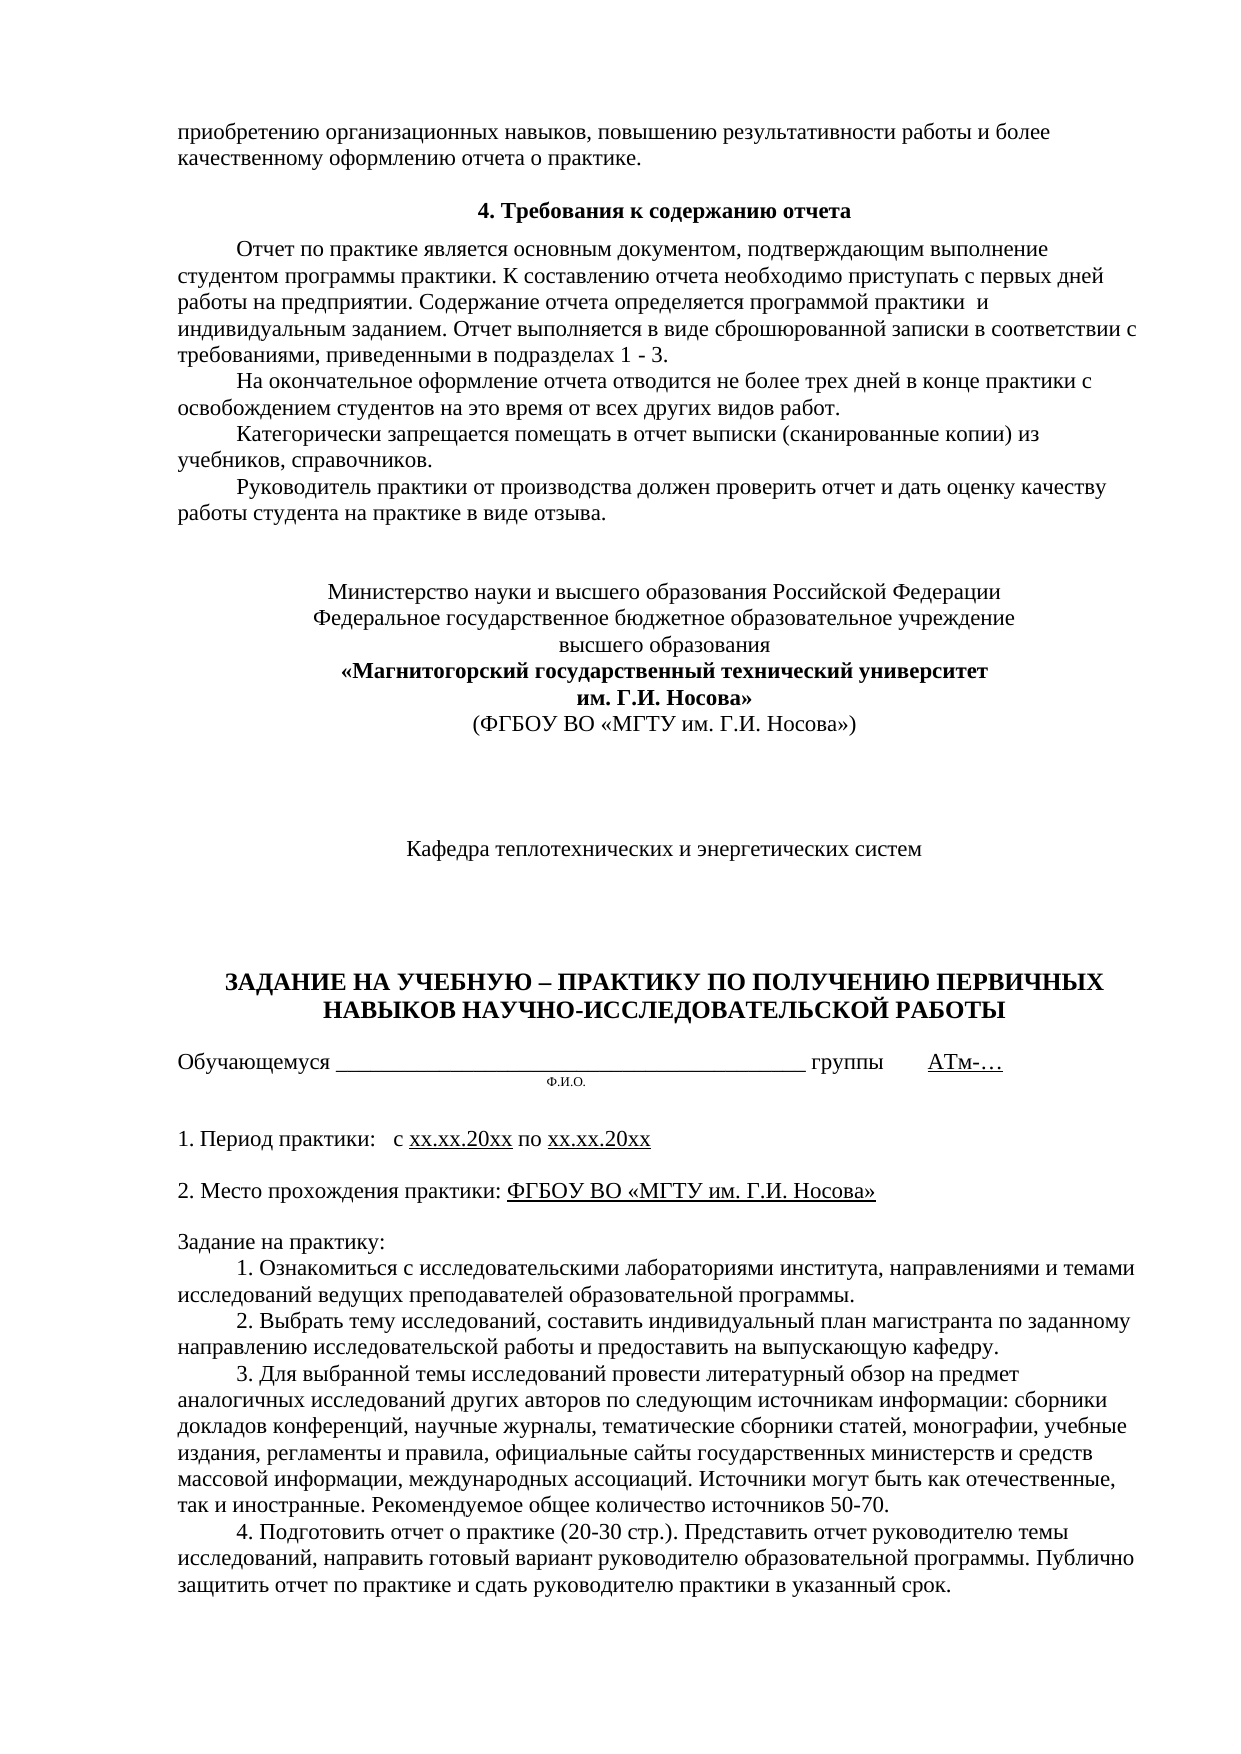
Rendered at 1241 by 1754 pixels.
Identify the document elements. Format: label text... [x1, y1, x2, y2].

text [177, 118, 1152, 171]
text (ФГБОУ ВО «МГТУ им. Г.И. Носова») [177, 710, 1152, 736]
text 2. Место прохождения практики: ФГБОУ ВО «МГТУ им. Г.И. Носова» [177, 1178, 1152, 1204]
text им. Г.И. Носова» [177, 683, 1152, 710]
text «Магнитогорский государственный технический университет [177, 657, 1152, 683]
text Категорически запрещается помещать в отчет выписки (сканированные копии) из учебников, справочников. [177, 420, 1152, 473]
text 4. Требования к содержанию отчета [177, 197, 1152, 223]
text 4. Подготовить отчет о практике (20-30 стр.). Представить отчет руководителю темы исследований, направить готовый вариант руководителю образовательной программы. Публично защитить отчет по практике и сдать руководителю практики в указанный срок. [177, 1518, 1152, 1597]
text Министерство науки и высшего образования Российской Федерации [177, 578, 1152, 604]
text Руководитель практики от производства должен проверить отчет и дать оценку качеству работы студента на практике в виде отзыва. [177, 473, 1152, 525]
text Обучающемуся _________________________________________ группы АТм-… [177, 1048, 1152, 1074]
text Ф.И.О. [546, 1074, 1152, 1101]
text высшего образования [177, 631, 1152, 657]
text ЗАДАНИЕ НА УЧЕБНУЮ – ПРАКТИКУ ПО ПОЛУЧЕНИЮ ПЕРВИЧНЫХ НАВЫКОВ НАУЧНО-ИССЛЕДОВАТЕЛЬСКОЙ РАБОТЫ [177, 967, 1152, 1024]
text Отчет по практике является основным документом, подтверждающим выполнение студентом программы практики. К составлению отчета необходимо приступать с первых дней работы на предприятии. Содержание отчета определяется программой практики и индивидуальным заданием. Отчет выполняется в виде сброшюрованной записки в соответствии с требованиями, приведенными в подразделах 1 - 3. [177, 236, 1152, 367]
text 3. Для выбранной темы исследований провести литературный обзор на предмет аналогичных исследований других авторов по следующим источникам информации: сборники докладов конференций, научные журналы, тематические сборники статей, монографии, учебные издания, регламенты и правила, официальные сайты государственных министерств и средств массовой информации, международных ассоциаций. Источники могут быть как отечественные, так и иностранные. Рекомендуемое общее количество источников 50-70. [177, 1360, 1152, 1518]
text Федеральное государственное бюджетное образовательное учреждение [177, 604, 1152, 631]
text 2. Выбрать тему исследований, составить индивидуальный план магистранта по заданному направлению исследовательской работы и предоставить на выпускающую кафедру. [177, 1307, 1152, 1360]
text На окончательное оформление отчета отводится не более трех дней в конце практики с освобождением студентов на это время от всех других видов работ. [177, 367, 1152, 420]
text 1. Период практики: с хх.хх.20хх по хх.хх.20хх [177, 1125, 1152, 1151]
text 3адание на практику: [177, 1228, 1152, 1254]
text 1. Ознакомиться с исследовательскими лабораториями института, направлениями и темами исследований ведущих преподавателей образовательной программы. [177, 1254, 1152, 1307]
text Кафедра теплотехнических и энергетических систем [177, 835, 1152, 861]
